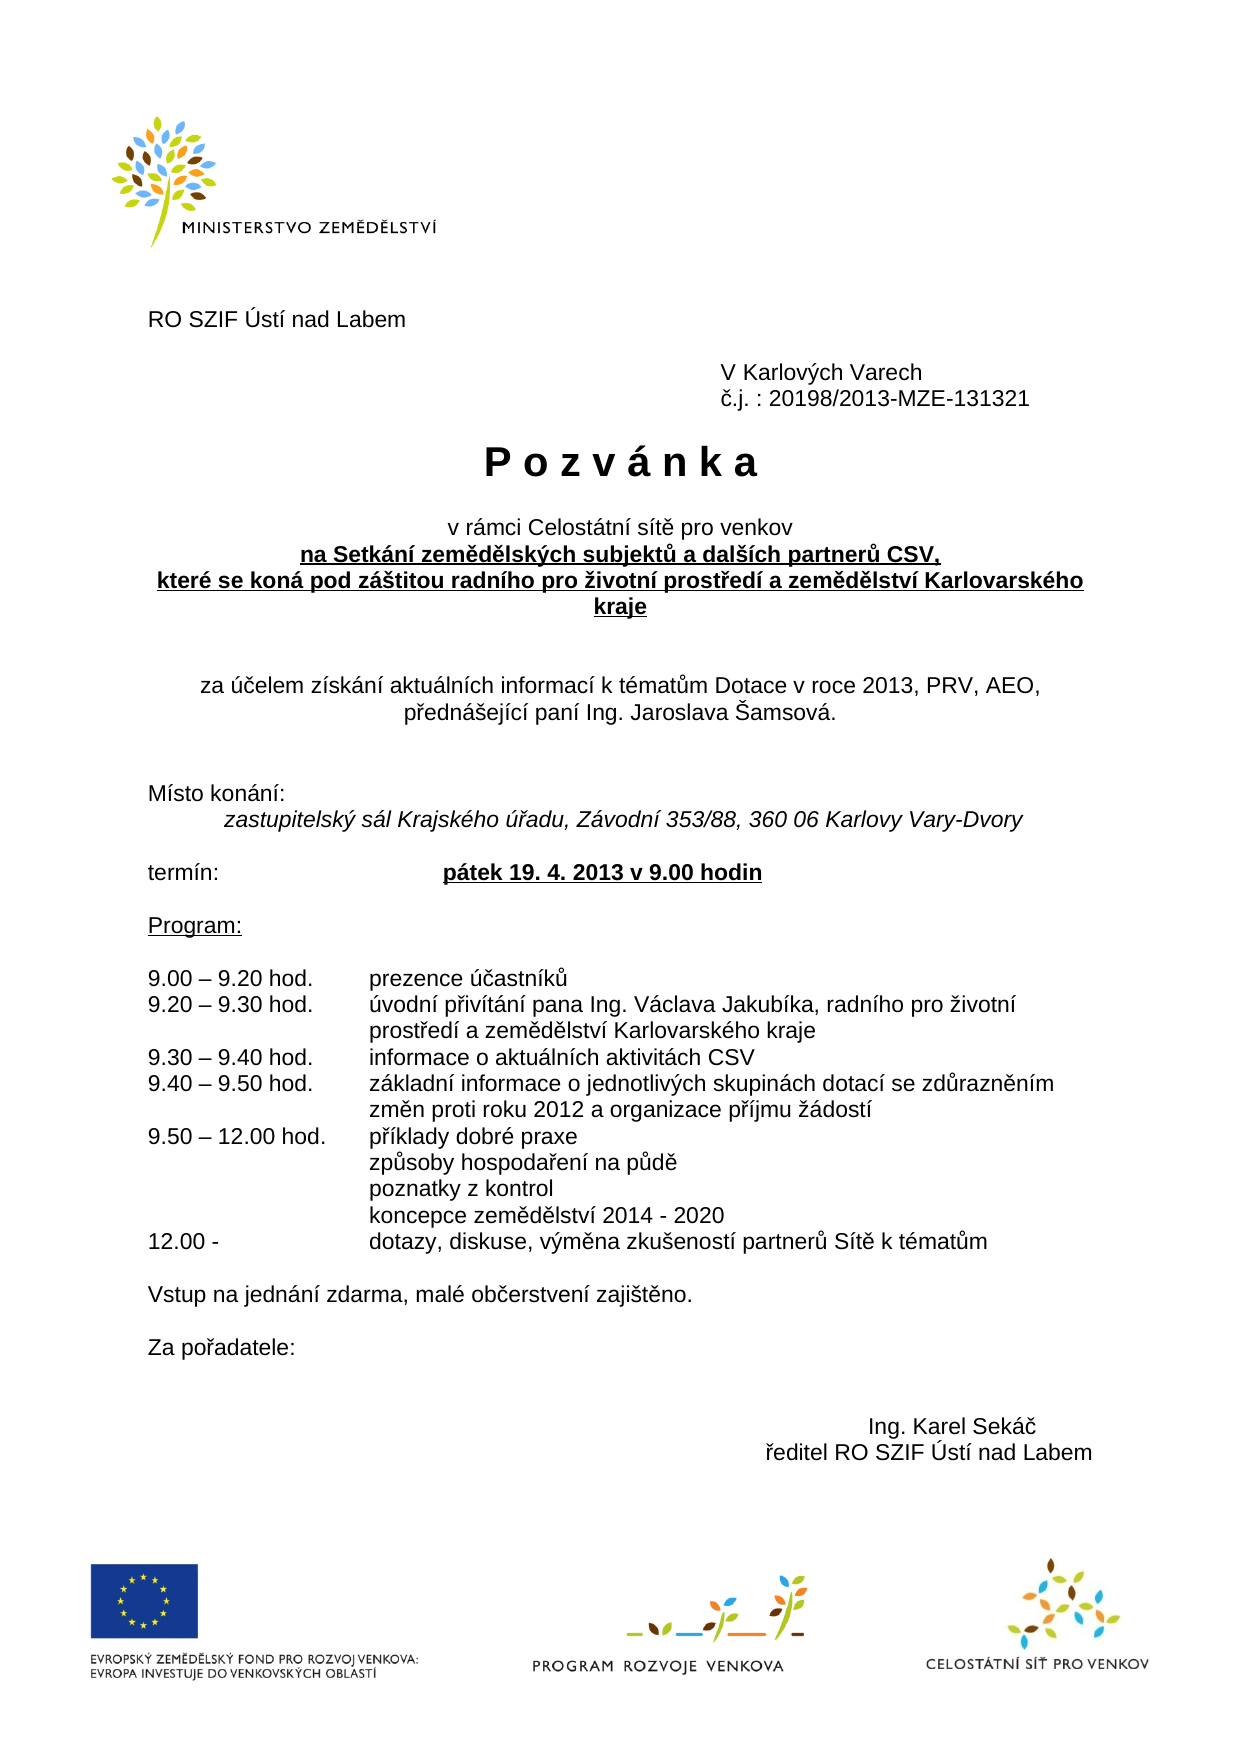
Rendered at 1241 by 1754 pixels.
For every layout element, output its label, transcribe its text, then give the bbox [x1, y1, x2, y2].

text změn proti roku 2012 a organizace příjmu žádostí [148, 1096, 1093, 1123]
text P o z v á n k a [148, 437, 1093, 485]
text které se koná pod záštitou radního pro životní prostředí a zemědělství Karlovarského kraje [148, 567, 1093, 619]
text v rámci Celostátní sítě pro venkov [148, 514, 1093, 541]
text poznatky z kontrol [148, 1175, 1093, 1202]
text RO SZIF Ústí nad Labem [148, 306, 1093, 332]
picture [60, 68, 487, 300]
picture [926, 1558, 1149, 1669]
text 9.20 – 9.30 hod. úvodní přivítání pana Ing. Václava Jakubíka, radního pro životní [148, 991, 1093, 1017]
text Ing. Karel Sekáč [738, 1413, 1093, 1439]
text ředitel RO SZIF Ústí nad Labem [148, 1439, 1093, 1465]
text 9.30 – 9.40 hod. informace o aktuálních aktivitách CSV [148, 1044, 1093, 1070]
text Místo konání: [148, 780, 1093, 806]
picture [55, 1528, 453, 1716]
text 9.40 – 9.50 hod. základní informace o jednotlivých skupinách dotací se zdůrazněním [148, 1070, 1093, 1096]
text Program: [148, 912, 1093, 938]
text způsoby hospodaření na půdě [148, 1149, 1093, 1175]
text termín: pátek 19. 4. 2013 v 9.00 hodin [148, 859, 1093, 886]
text koncepce zemědělství 2014 - 2020 [148, 1202, 1093, 1228]
text 12.00 - dotazy, diskuse, výměna zkušeností partnerů Sítě k tématům [148, 1228, 1093, 1254]
text Za pořadatele: [148, 1333, 1093, 1360]
text prostředí a zemědělství Karlovarského kraje [148, 1017, 1093, 1044]
text na Setkání zemědělských subjektů a dalších partnerů CSV, [148, 541, 1093, 567]
text V Karlových Varech [148, 358, 1093, 385]
text za účelem získání aktuálních informací k tématům Dotace v roce 2013, PRV, AEO, přednášející paní Ing. Jaroslava Šamsová. [148, 672, 1093, 725]
text 9.50 – 12.00 hod. příklady dobré praxe [148, 1123, 1093, 1149]
picture [502, 1556, 838, 1694]
text zastupitelský sál Krajského úřadu, Závodní 353/88, 360 06 Karlovy Vary-Dvory [148, 806, 1093, 833]
text č.j. : 20198/2013-MZE-131321 [148, 385, 1093, 411]
text Vstup na jednání zdarma, malé občerstvení zajištěno. [148, 1281, 1093, 1307]
text 9.00 – 9.20 hod. prezence účastníků [148, 964, 1093, 991]
